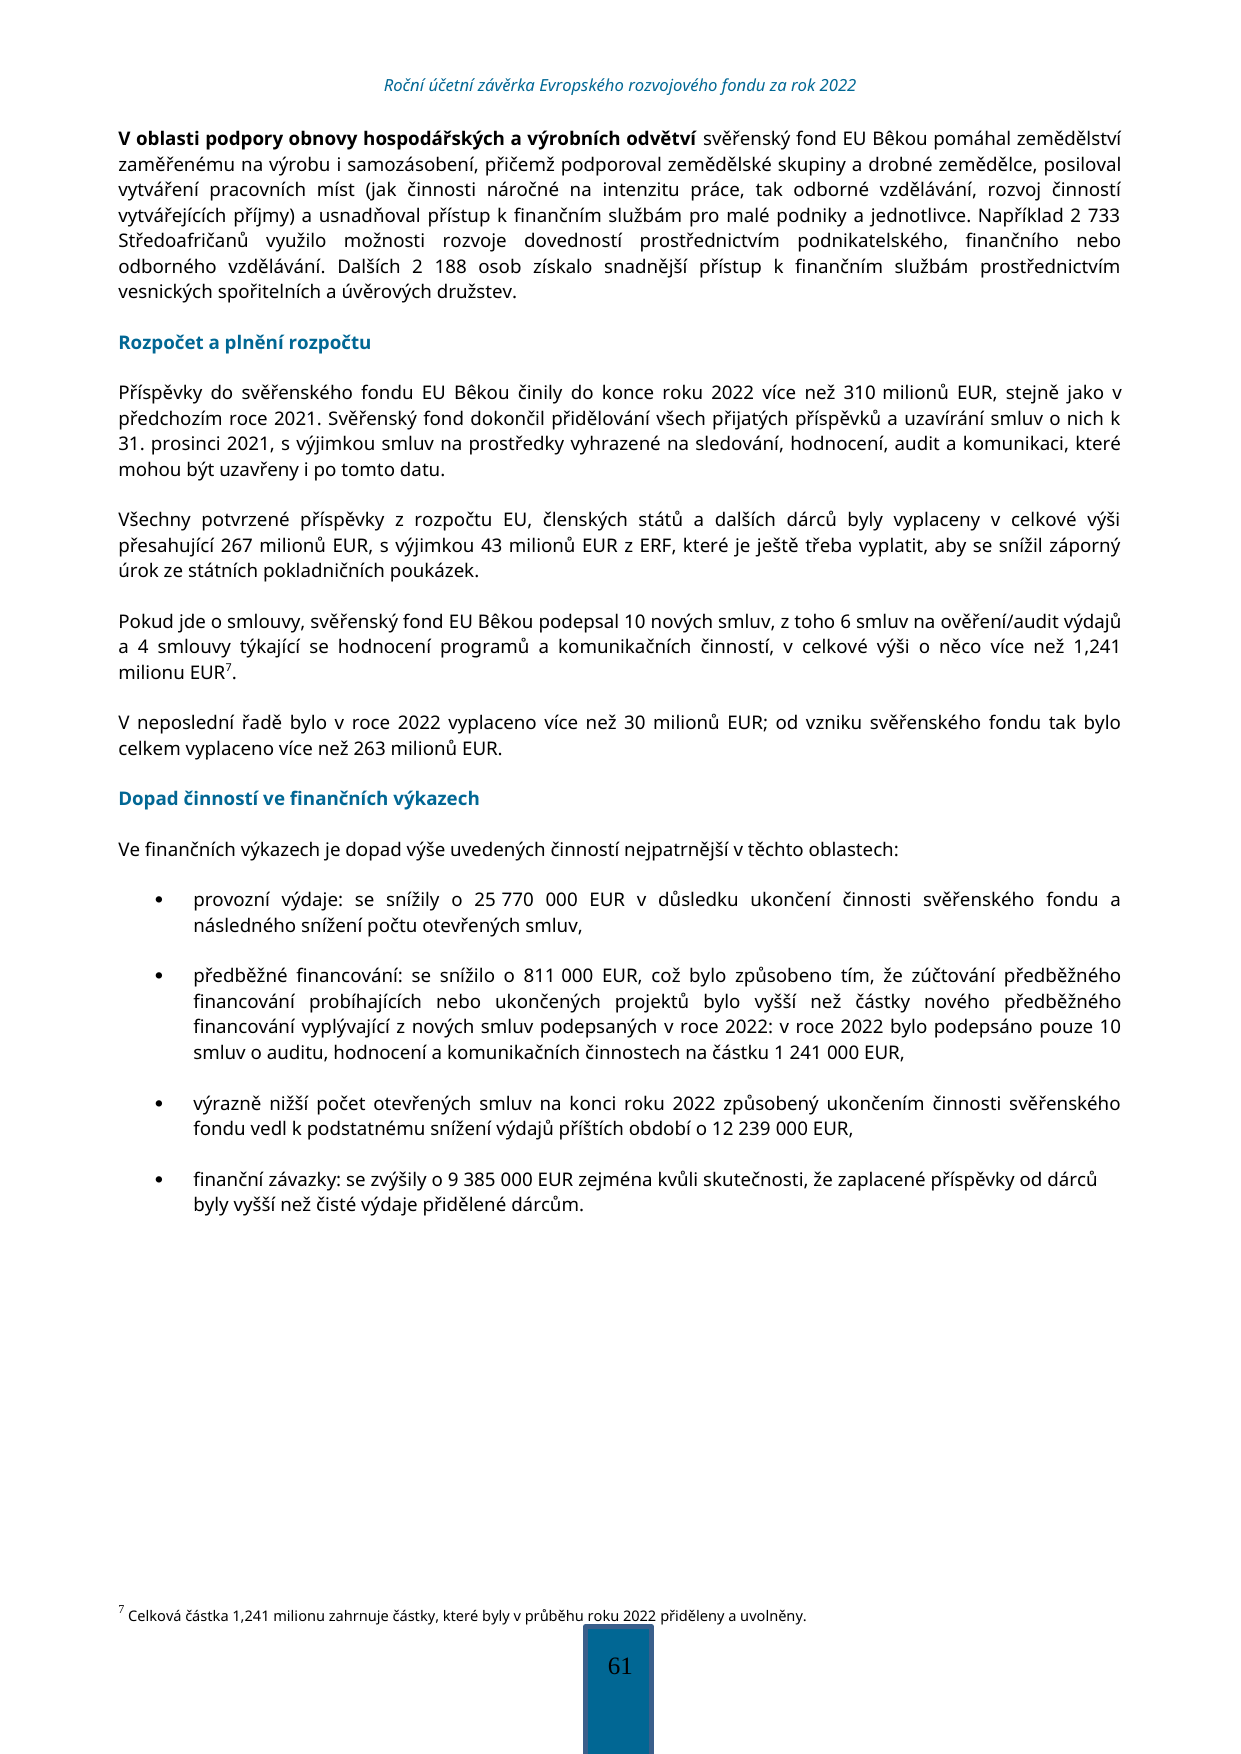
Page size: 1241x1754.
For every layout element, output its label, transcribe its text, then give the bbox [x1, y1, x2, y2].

text Všechny potvrzené příspěvky z rozpočtu EU, členských států a dalších dárců byly vyplaceny v celkové výši přesahující 267 milionů EUR, s výjimkou 43 milionů EUR z ERF, které je ještě třeba vyplatit, aby se snížil záporný úrok ze státních pokladničních poukázek. [118, 507, 1122, 583]
text Rozpočet a plnění rozpočtu [118, 329, 1122, 354]
text Dopad činností ve finančních výkazech [118, 786, 1122, 811]
list finanční závazky: se zvýšily o 9 385 000 EUR zejména kvůli skutečnosti, že zaplacené příspěvky od dárců byly vyšší než čisté výdaje přidělené dárcům. [156, 1166, 1122, 1217]
list provozní výdaje: se snížily o 25 770 000 EUR v důsledku ukončení činnosti svěřenského fondu a následného snížení počtu otevřených smluv, [156, 887, 1122, 938]
text Pokud jde o smlouvy, svěřenský fond EU Bêkou podepsal 10 nových smluv, z toho 6 smluv na ověření/audit výdajů a 4 smlouvy týkající se hodnocení programů a komunikačních činností, v celkové výši o něco více než 1,241 milionu EUR. [118, 608, 1122, 685]
text Ve finančních výkazech je dopad výše uvedených činností nejpatrnější v těchto oblastech: [118, 836, 1122, 862]
text Příspěvky do svěřenského fondu EU Bêkou činily do konce roku 2022 více než 310 milionů EUR, stejně jako v předchozím roce 2021. Svěřenský fond dokončil přidělování všech přijatých příspěvků a uzavírání smluv o nich k 31. prosinci 2021, s výjimkou smluv na prostředky vyhrazené na sledování, hodnocení, audit a komunikaci, které mohou být uzavřeny i po tomto datu. [118, 379, 1122, 482]
list předběžné financování: se snížilo o 811 000 EUR, což bylo způsobeno tím, že zúčtování předběžného financování probíhajících nebo ukončených projektů bylo vyšší než částky nového předběžného financování vyplývající z nových smluv podepsaných v roce 2022: v roce 2022 bylo podepsáno pouze 10 smluv o auditu, hodnocení a komunikačních činnostech na částku 1 241 000 EUR, [156, 963, 1122, 1065]
list výrazně nižší počet otevřených smluv na konci roku 2022 způsobený ukončením činnosti svěřenského fondu vedl k podstatnému snížení výdajů příštích období o 12 239 000 EUR, [156, 1090, 1122, 1141]
text V neposlední řadě bylo v roce 2022 vyplaceno více než 30 milionů EUR; od vzniku svěřenského fondu tak bylo celkem vyplaceno více než 263 milionů EUR. [118, 710, 1122, 761]
text V oblasti podpory obnovy hospodářských a výrobních odvětví svěřenský fond EU Bêkou pomáhal zemědělství zaměřenému na výrobu i samozásobení, přičemž podporoval zemědělské skupiny a drobné zemědělce, posiloval vytváření pracovních míst (jak činnosti náročné na intenzitu práce, tak odborné vzdělávání, rozvoj činností vytvářejících příjmy) a usnadňoval přístup k finančním službám pro malé podniky a jednotlivce. Například 2 733 Středoafričanů využilo možnosti rozvoje dovedností prostřednictvím podnikatelského, finančního nebo odborného vzdělávání. Dalších 2 188 osob získalo snadnější přístup k finančním službám prostřednictvím vesnických spořitelních a úvěrových družstev. [118, 125, 1122, 304]
